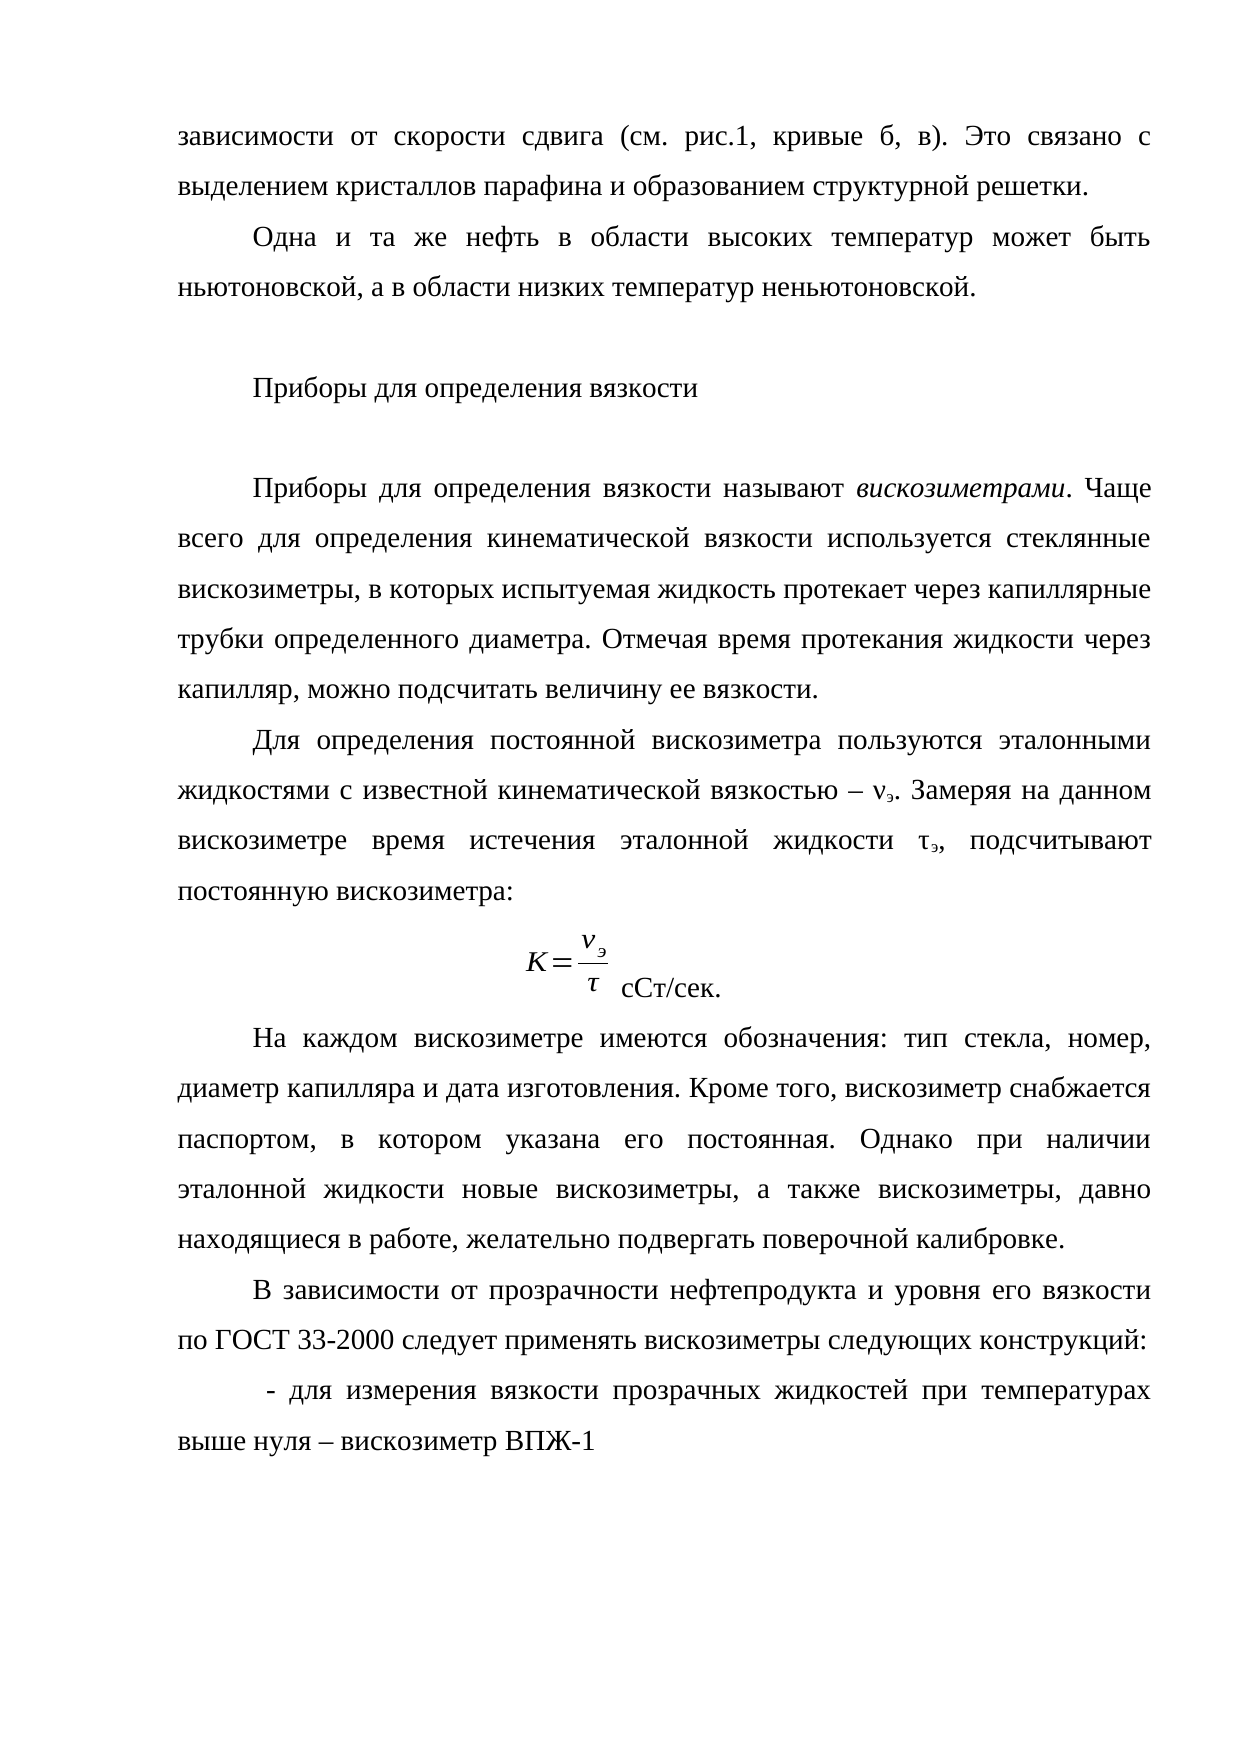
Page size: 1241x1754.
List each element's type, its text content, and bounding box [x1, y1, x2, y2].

text В зависимости от прозрачности нефтепродукта и уровня его вязкости по ГОСТ 33-2000 следует применять вискозиметры следующих конструкций: [177, 1272, 1152, 1356]
text Одна и та же нефть в области высоких температур может быть ньютоновской, а в области низких температур неньютоновской. [177, 219, 1152, 303]
text сСт/сек. (6) [177, 923, 1152, 1003]
text - для измерения вязкости прозрачных жидкостей при температурах выше нуля – вискозиметр ВПЖ-1 [177, 1372, 1152, 1456]
text На каждом вискозиметре имеются обозначения: тип стекла, номер, диаметр капилляра и дата изготовления. Кроме того, вискозиметр снабжается паспортом, в котором указана его постоянная. Однако при наличии эталонной жидкости новые вискозиметры, а также вискозиметры, давно находящиеся в работе, желательно подвергать поверочной калибровке. [177, 1020, 1152, 1255]
text Приборы для определения вязкости [177, 370, 1152, 403]
text Приборы для определения вязкости называют вискозиметрами. Чаще всего для определения кинематической вязкости используется стеклянные вискозиметры, в которых испытуемая жидкость протекает через капиллярные трубки определенного диаметра. Отмечая время протекания жидкости через капилляр, можно подсчитать величину ее вязкости. [177, 470, 1152, 705]
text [177, 118, 1152, 202]
text Для определения постоянной вискозиметра пользуются эталонными жидкостями с известной кинематической вязкостью – νэ. Замеряя на данном вискозиметре время истечения эталонной жидкости τэ, подсчитывают постоянную вискозиметра: [177, 722, 1152, 906]
